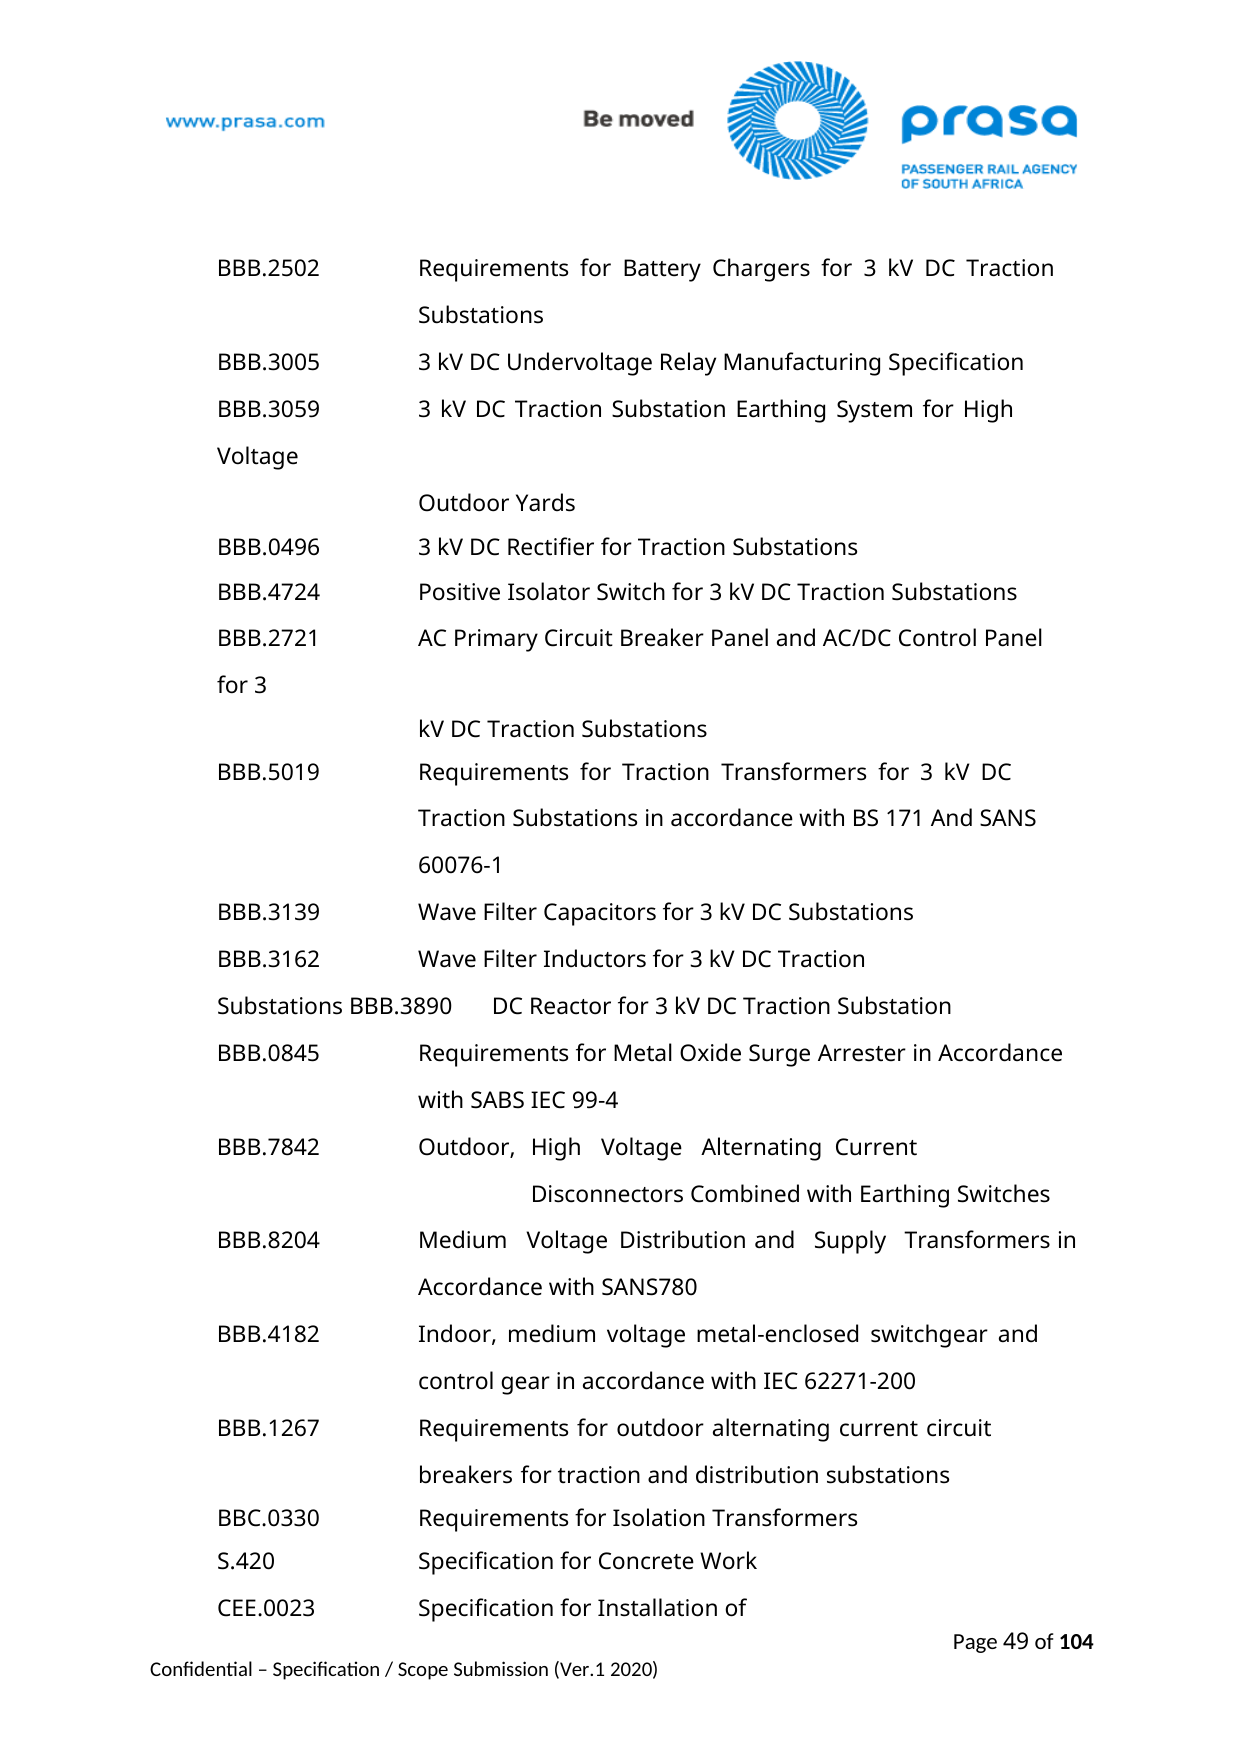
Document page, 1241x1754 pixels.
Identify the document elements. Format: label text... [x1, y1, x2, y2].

text kV DC Traction Substations [418, 716, 1219, 742]
text S.420 Specification for Concrete Work CEE.0023 Specification for Installation of Cables [217, 1545, 800, 1623]
text BBC.0330 Requirements for Isolation Transformers [217, 1506, 1219, 1532]
text BBB.1267 Requirements for outdoor alternating current circuit breakers for traction and distribution substations [217, 1412, 1079, 1490]
text BBB.3005 3 kV DC Undervoltage Relay Manufacturing Specification BBB.3059 3 kV DC Traction Substation Earthing System for High Voltage [217, 346, 1079, 471]
text Outdoor Yards [418, 487, 1219, 518]
text BBB.0845 Requirements for Metal Oxide Surge Arrester in Accordance with SABS IEC 99-4 [217, 1037, 1079, 1115]
text BBB.0496 3 kV DC Rectifier for Traction Substations [217, 531, 1219, 562]
text BBB.2502 Requirements for Battery Chargers for 3 kV DC Traction Substations [217, 252, 1063, 330]
text BBB.5019 Requirements for Traction Transformers for 3 kV DC Traction Substations in accordance with BS 171 And SANS 60076-1 [217, 755, 1079, 880]
picture [165, 61, 1078, 189]
text BBB.4182 Indoor, medium voltage metal-enclosed switchgear and control gear in accordance with IEC 62271-200 [217, 1318, 1080, 1396]
text BBB.4724 Positive Isolator Switch for 3 kV DC Traction Substations BBB.2721 AC Primary Circuit Breaker Panel and AC/DC Control Panel for 3 [217, 575, 1079, 700]
text BBB.3139 Wave Filter Capacitors for 3 kV DC Substations BBB.3162 Wave Filter Inductors for 3 kV DC Traction Substations BBB.3890 DC Reactor for 3 kV DC Traction Substation [217, 896, 975, 1021]
text BBB.8204 Medium Voltage Distribution and Supply Transformers in Accordance with SANS780 [217, 1224, 1079, 1302]
text BBB.7842 Outdoor, High Voltage Alternating Current Disconnectors Combined with Earthing Switches [217, 1131, 1079, 1209]
